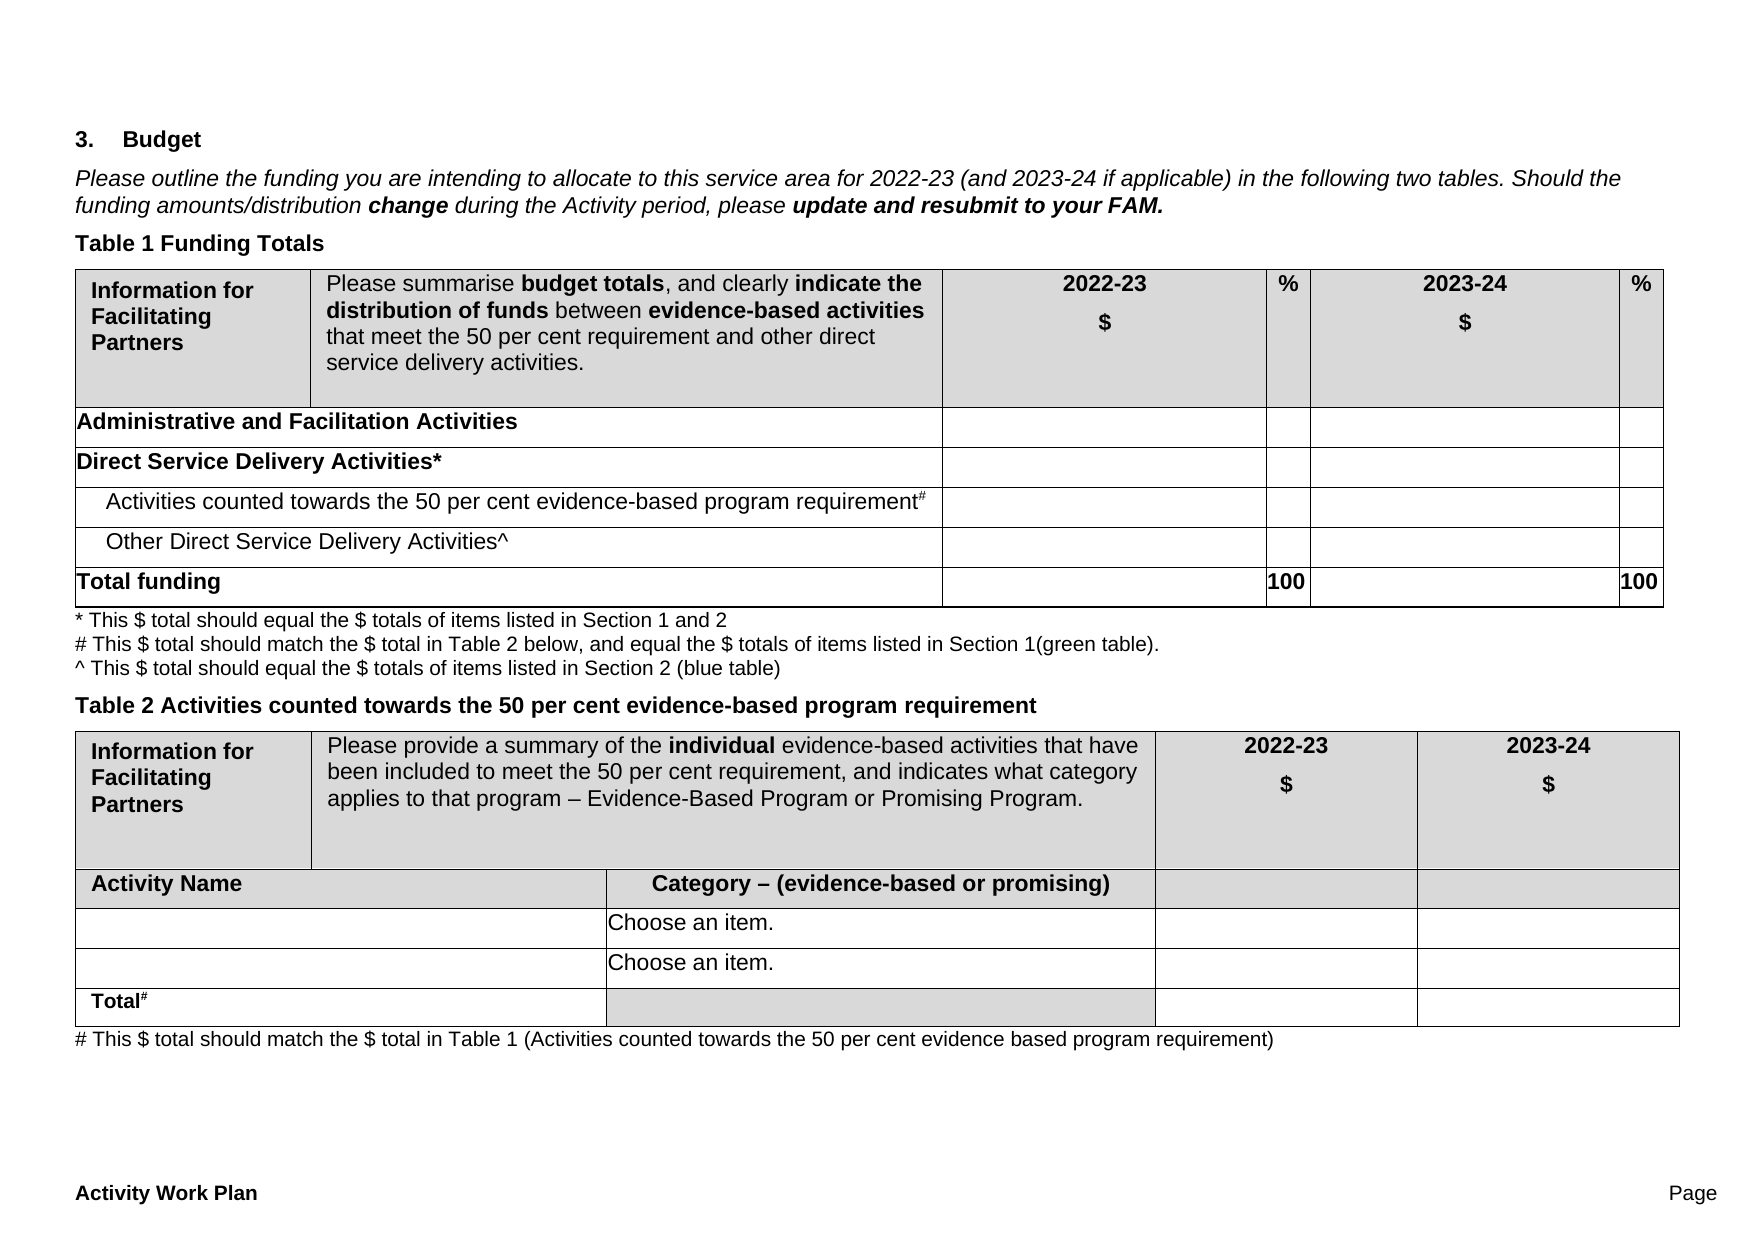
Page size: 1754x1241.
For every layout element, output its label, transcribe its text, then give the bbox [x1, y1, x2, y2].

table_header 2023-24 $ [1418, 732, 1679, 868]
table_cell [76, 949, 606, 988]
table_cell Direct Service Delivery Activities* [76, 448, 942, 487]
table_cell [1156, 949, 1417, 988]
text Please outline the funding you are intending to allocate to this service area for 2022-23 (and 2023-24 if applicable) in the following two tables. Should the funding amounts/distribution change during the Activity period, please update and resubmit to your FAM. [75, 165, 1679, 218]
table_cell 100 [1267, 568, 1310, 606]
table_cell [1418, 949, 1679, 988]
table_cell [1418, 909, 1679, 948]
table_cell [1620, 528, 1663, 567]
table_cell [1418, 870, 1679, 908]
table_header 2022-23 $ [1156, 732, 1417, 868]
table_header Information for Facilitating Partners [76, 732, 311, 868]
table_cell [1311, 488, 1619, 527]
table_header % [1267, 270, 1310, 407]
table_cell [1311, 408, 1619, 447]
table_cell Administrative and Facilitation Activities [76, 408, 942, 447]
table_cell [1311, 568, 1619, 606]
table_cell Total funding [76, 568, 942, 606]
table_cell [1620, 488, 1663, 527]
table_cell [1156, 870, 1417, 908]
subtitle Table 1 Funding Totals [75, 230, 1679, 257]
table_cell Activities counted towards the 50 per cent evidence-based program requirement# [76, 488, 942, 527]
table_header Please summarise budget totals, and clearly indicate the distribution of funds between evidence-based activities that meet the 50 per cent requirement and other direct service delivery activities. [311, 270, 942, 407]
table_cell [943, 568, 1266, 606]
table_cell [943, 448, 1266, 487]
table_cell [607, 989, 1155, 1026]
table_cell Other Direct Service Delivery Activities^ [76, 528, 942, 567]
table_cell [76, 909, 606, 948]
table_cell [1267, 448, 1310, 487]
table_cell Category – (evidence-based or promising) [607, 870, 1155, 908]
table_cell Activity Name [76, 870, 606, 908]
table_cell [1156, 909, 1417, 948]
table_cell [1311, 528, 1619, 567]
table_header 2022-23 $ [943, 270, 1266, 407]
table_cell [943, 408, 1266, 447]
subtitle Table 2 Activities counted towards the 50 per cent evidence-based program requirement [75, 692, 1679, 718]
table_cell [1267, 408, 1310, 447]
table_cell [943, 488, 1266, 527]
table_cell Total# [76, 989, 606, 1026]
text Budget [75, 126, 1679, 153]
table_header 2023-24 $ [1311, 270, 1619, 407]
table_cell [1311, 448, 1619, 487]
table_cell [1418, 989, 1679, 1026]
table_cell [1156, 989, 1417, 1026]
table_header Information for Facilitating Partners [76, 270, 310, 407]
table_cell [1267, 528, 1310, 567]
table_cell [1267, 488, 1310, 527]
table_header Please provide a summary of the individual evidence-based activities that have been included to meet the 50 per cent requirement, and indicates what category applies to that program – Evidence-Based Program or Promising Program. [312, 732, 1155, 868]
table_cell [1620, 408, 1663, 447]
table_cell [1620, 448, 1663, 487]
text # This $ total should match the $ total in Table 1 (Activities counted towards the 50 per cent evidence based program requirement) [75, 1027, 1679, 1051]
table_cell [943, 528, 1266, 567]
text * This $ total should equal the $ totals of items listed in Section 1 and 2 # This $ total should match the $ total in Table 2 below, and equal the $ totals of items listed in Section 1(green table). ^ This $ total should equal the $ totals of items listed in Section 2 (blue table) [75, 607, 1679, 679]
table_cell 100 [1620, 568, 1663, 606]
table_header % [1620, 270, 1663, 407]
